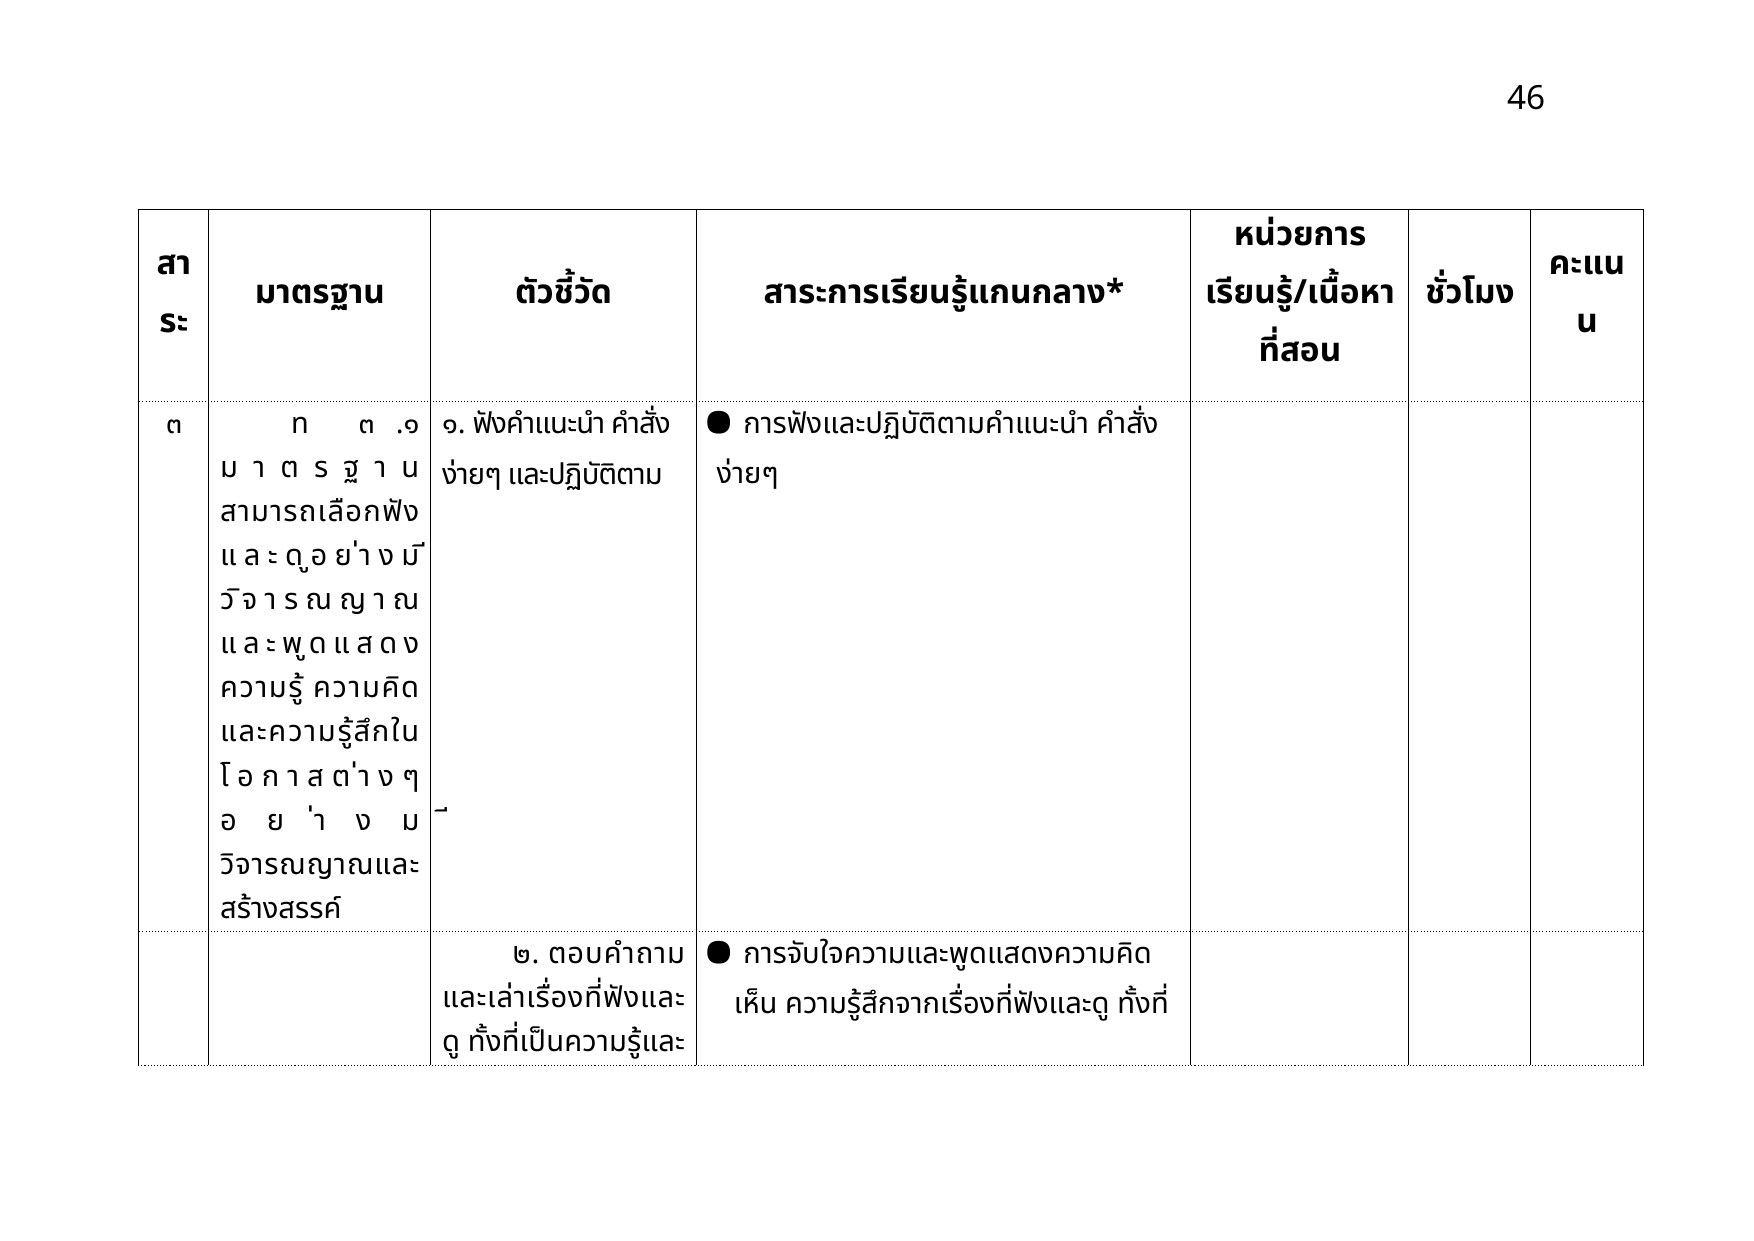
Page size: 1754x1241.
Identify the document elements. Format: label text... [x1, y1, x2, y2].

table_cell [1531, 401, 1643, 931]
table_cell การฟังและปฏิบัติตามคำแนะนำ คำสั่งง่ายๆ [697, 401, 1190, 931]
table_cell การจับใจความและพูดแสดงความคิดเห็น ความรู้สึกจากเรื่องที่ฟังและดู ทั้งที่เป็นความรู้และความบันเทิง เช่น - เรื่องเล่าและสารคดีสำหรับเด็ก - นิทาน - การ์ตูน - เรื่องขบขัน [697, 931, 1190, 1065]
table_header ชั่วโมง [1409, 210, 1530, 401]
table_cell ๑. ฟังคำแนะนำ คำสั่งง่ายๆ และปฏิบัติตาม [431, 401, 696, 931]
table_header มาตรฐาน [209, 210, 430, 401]
table_cell ๓ [139, 401, 208, 931]
table_header หน่วยการเรียนรู้/เนื้อหาที่สอน [1191, 210, 1408, 401]
table_cell ๒. ตอบคำถามและเล่าเรื่องที่ฟังและดู ทั้งที่เป็นความรู้และความบันเทิง ๓. พูดแสดงความคิดเห็นและความรู้สึกจากเรื่องที่ฟังและดู [431, 931, 696, 1065]
table_cell [1409, 931, 1530, 1065]
table_cell [1191, 931, 1408, 1065]
table_header ตัวชี้วัด [431, 210, 696, 401]
table_cell [139, 931, 208, 1065]
table_header คะแนน [1531, 210, 1643, 401]
table_cell [1531, 931, 1643, 1065]
table_cell [209, 931, 430, 1065]
table_header สาระการเรียนรู้แกนกลาง* [697, 210, 1190, 401]
table_cell [1191, 401, 1408, 931]
table_cell [1409, 401, 1530, 931]
table_header สาระ [139, 210, 208, 401]
table_cell ท ๓.๑ มาตรฐาน สามารถเลือกฟังและดูอย่างมีวิจารณญาณ และพูดแสดงความรู้ ความคิด และความรู้สึกในโอกาสต่างๆ อย่างมีวิจารณญาณและสร้างสรรค์ [209, 401, 430, 931]
